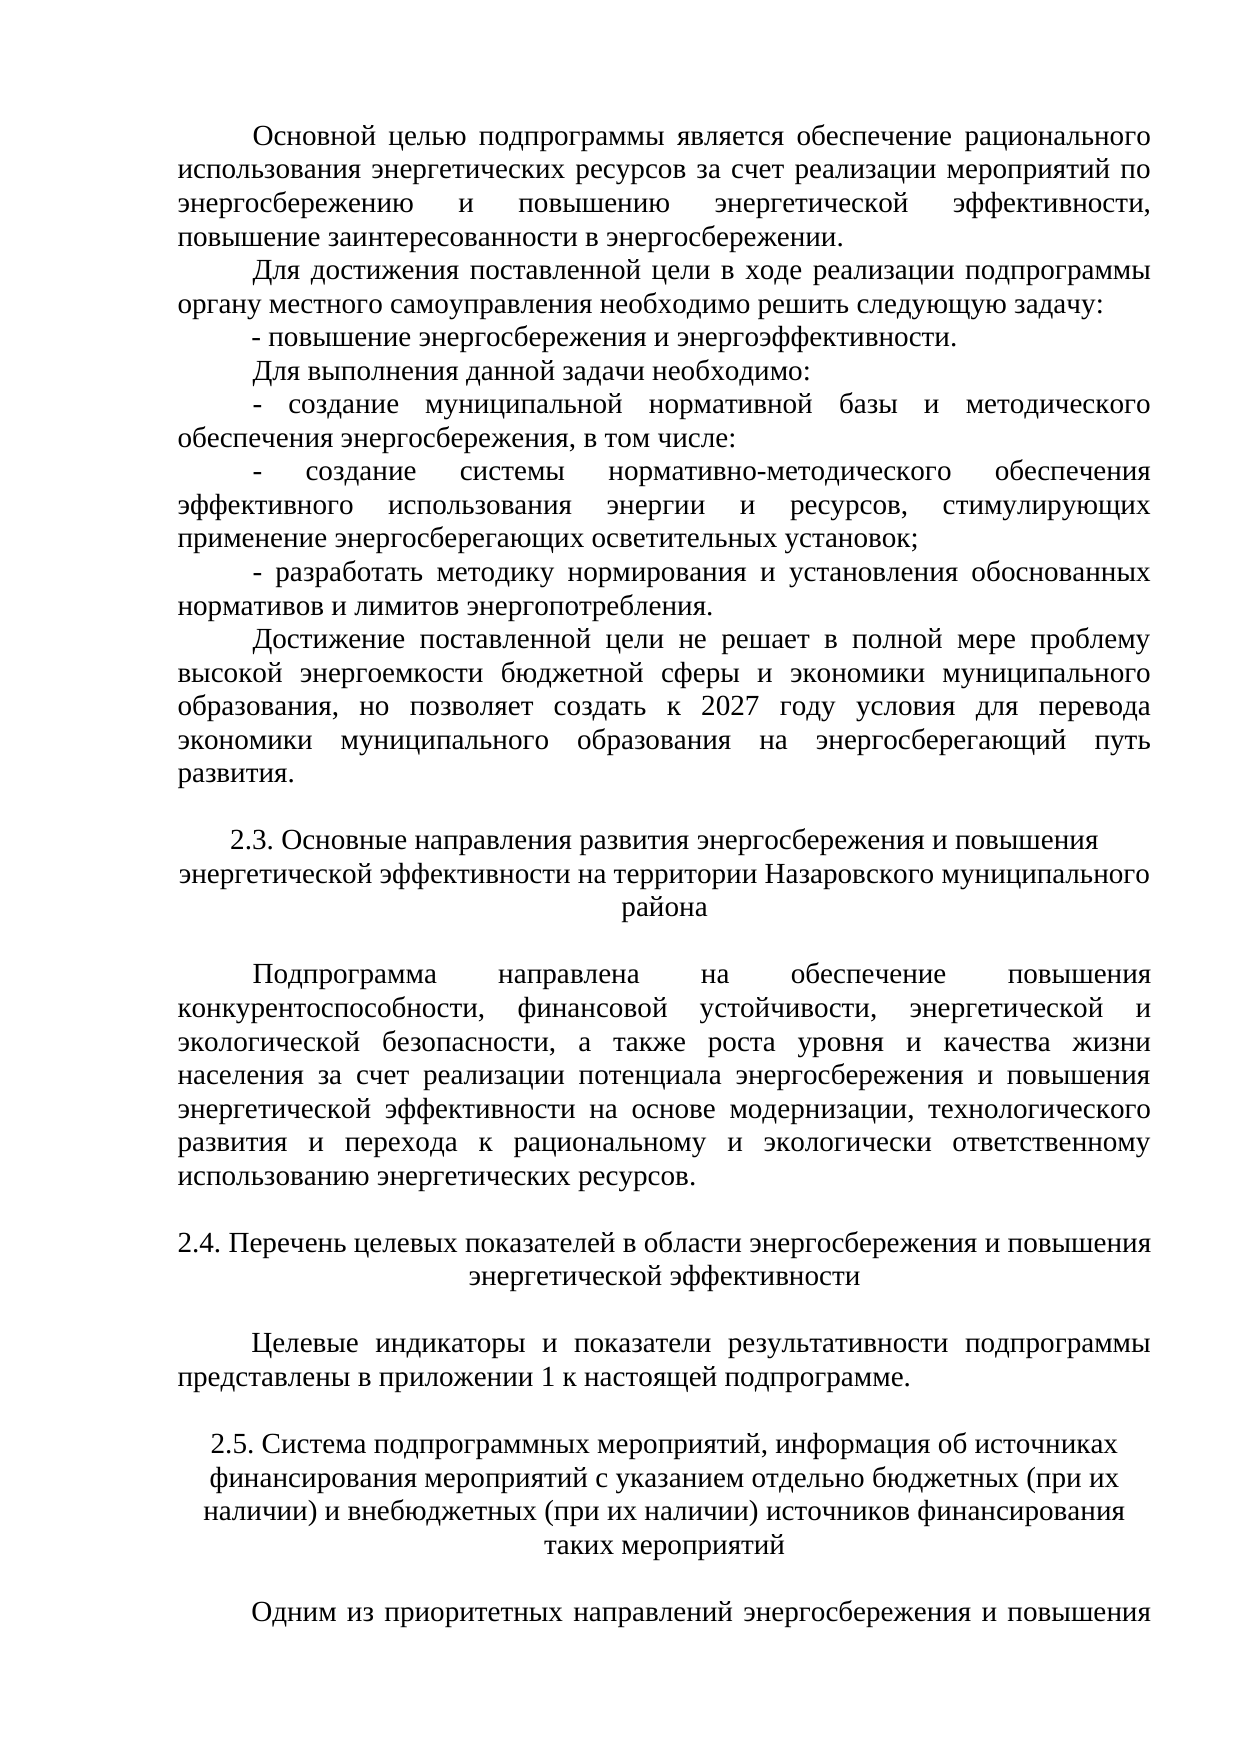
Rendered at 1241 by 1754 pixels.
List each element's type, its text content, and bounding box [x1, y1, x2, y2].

text 2.5. Система подпрограммных мероприятий, информация об источниках финансирования мероприятий с указанием отдельно бюджетных (при их наличии) и внебюджетных (при их наличии) источников финансирования таких мероприятий [177, 1426, 1152, 1560]
text Для достижения поставленной цели в ходе реализации подпрограммы органу местного самоуправления необходимо решить следующую задачу: [177, 252, 1152, 319]
text Подпрограмма направлена на обеспечение повышения конкурентоспособности, финансовой устойчивости, энергетической и экологической безопасности, а также роста уровня и качества жизни населения за счет реализации потенциала энергосбережения и повышения энергетической эффективности на основе модернизации, технологического развития и перехода к рациональному и экологически ответственному использованию энергетических ресурсов. [177, 957, 1152, 1191]
text - создание муниципальной нормативной базы и методического обеспечения энергосбережения, в том числе: [177, 386, 1152, 453]
text - повышение энергосбережения и энергоэффективности. [177, 319, 1152, 353]
text Для выполнения данной задачи необходимо: [177, 353, 1152, 386]
text Достижение поставленной цели не решает в полной мере проблему высокой энергоемкости бюджетной сферы и экономики муниципального образования, но позволяет создать к 2027 году условия для перевода экономики муниципального образования на энергосберегающий путь развития. [177, 621, 1152, 789]
text - создание системы нормативно-методического обеспечения эффективного использования энергии и ресурсов, стимулирующих применение энергосберегающих осветительных установок; [177, 453, 1152, 554]
text 2.3. Основные направления развития энергосбережения и повышения энергетической эффективности на территории Назаровского муниципального района [177, 822, 1152, 923]
text 2.4. Перечень целевых показателей в области энергосбережения и повышения энергетической эффективности [177, 1225, 1152, 1292]
text Целевые индикаторы и показатели результативности подпрограммы представлены в приложении 1 к настоящей подпрограмме. [177, 1326, 1152, 1393]
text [177, 1594, 1152, 1627]
text Основной целью подпрограммы является обеспечение рационального использования энергетических ресурсов за счет реализации мероприятий по энергосбережению и повышению энергетической эффективности, повышение заинтересованности в энергосбережении. [177, 118, 1152, 252]
text - разработать методику нормирования и установления обоснованных нормативов и лимитов энергопотребления. [177, 554, 1152, 621]
